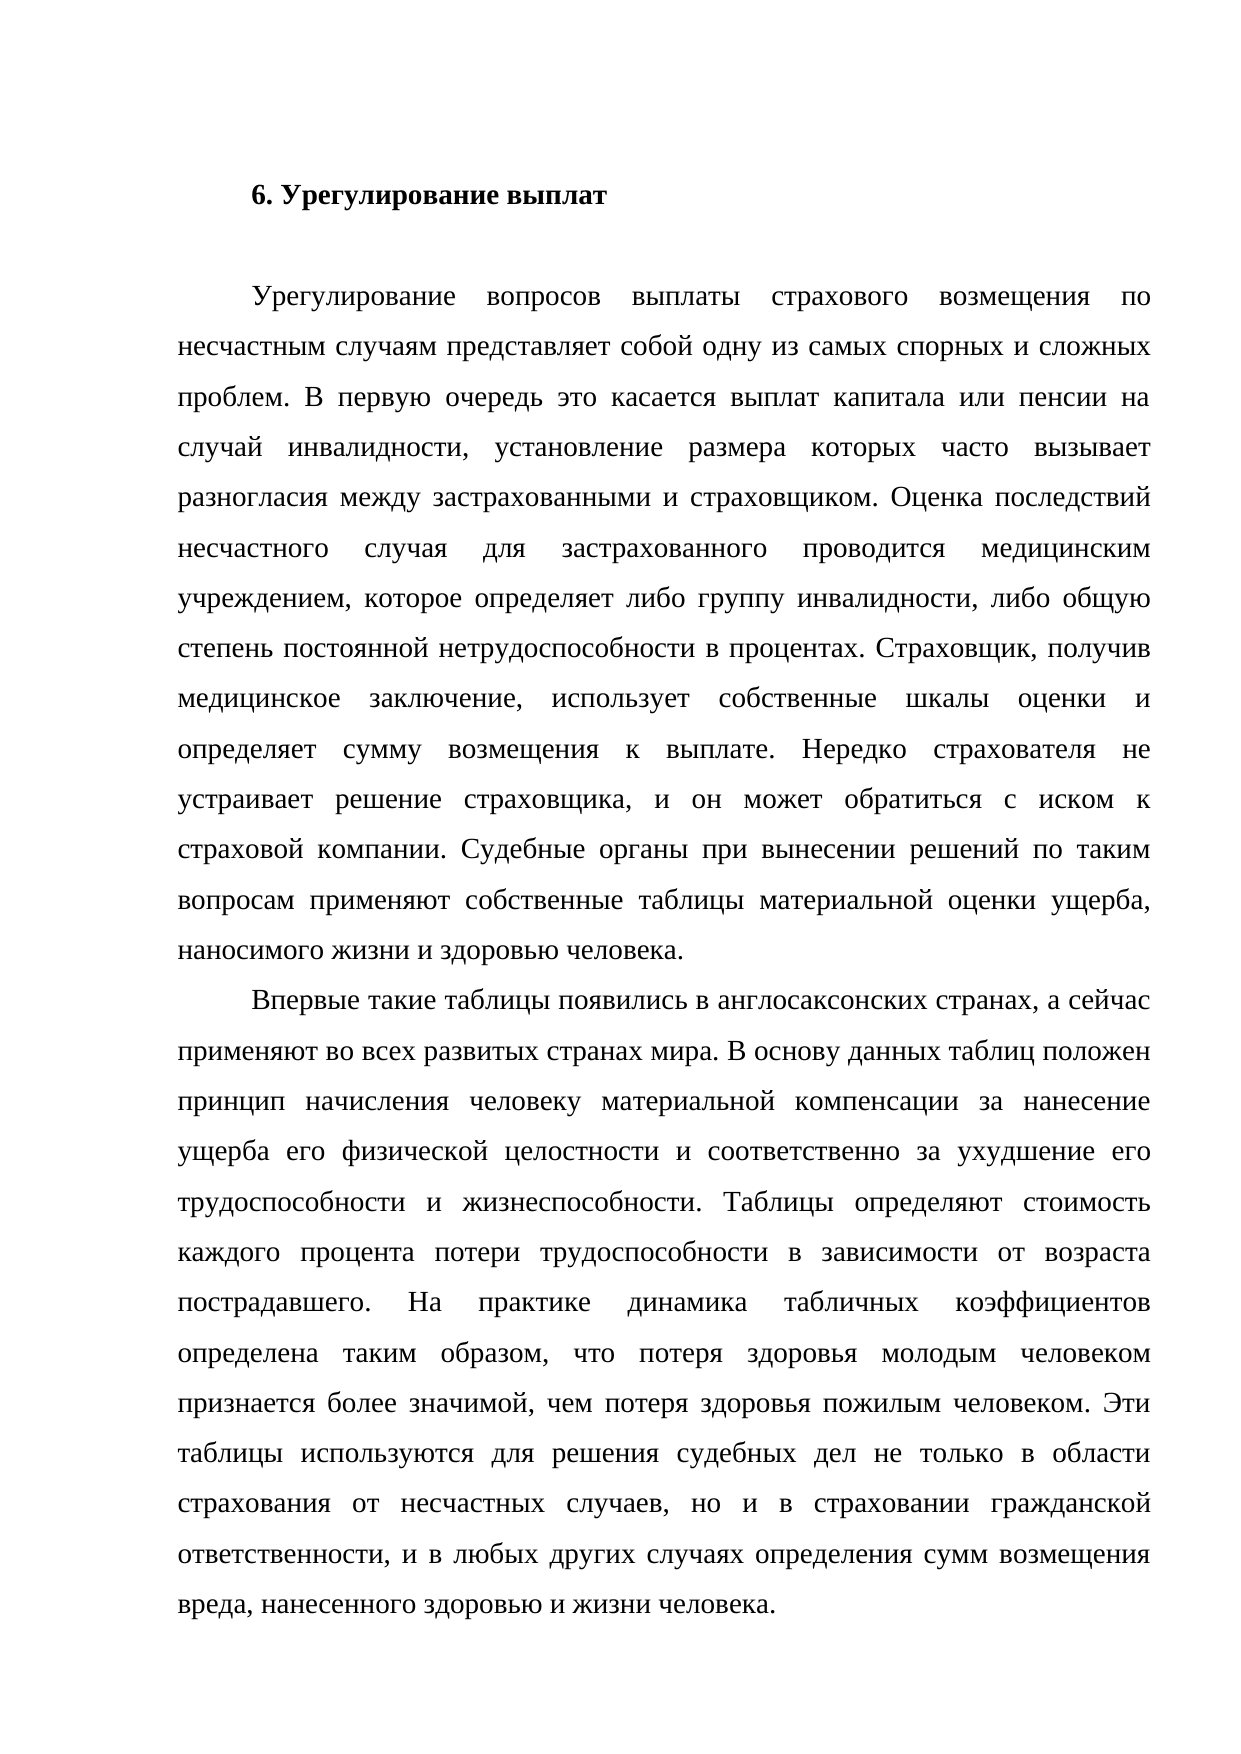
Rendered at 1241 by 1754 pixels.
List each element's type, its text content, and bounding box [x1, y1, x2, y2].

text Урегулирование вопросов выплаты страхового возмещения по несчастным случаям представляет собой одну из самых спорных и сложных проблем. В первую очередь это касается выплат капитала или пенсии на случай инвалидности, установление размера которых часто вызывает разногласия между застрахованными и страховщиком. Оценка последствий несчастного случая для застрахованного проводится медицинским учреждением, которое определяет либо группу инвалидности, либо общую степень постоянной нетрудоспособности в процентах. Страховщик, получив медицинское заключение, использует собственные шкалы оценки и определяет сумму возмещения к выплате. Нередко страхователя не устраивает решение страховщика, и он может обратиться с иском к страховой компании. Судебные органы при вынесении решений по таким вопросам применяют собственные таблицы материальной оценки ущерба, наносимого жизни и здоровью человека. [177, 278, 1152, 966]
text Впервые такие таблицы появились в англосаксонских странах, а сейчас применяют во всех развитых странах мира. В основу данных таблиц положен принцип начисления человеку материальной компенсации за нанесение ущерба его физической целостности и соответственно за ухудшение его трудоспособности и жизнеспособности. Таблицы определяют стоимость каждого процента потери трудоспособности в зависимости от возраста пострадавшего. На практике динамика табличных коэффициентов определена таким образом, что потеря здоровья молодым человеком признается более значимой, чем потеря здоровья пожилым человеком. Эти таблицы используются для решения судебных дел не только в области страхования от несчастных случаев, но и в страховании гражданской ответственности, и в любых других случаях определения сумм возмещения вреда, нанесенного здоровью и жизни человека. [177, 982, 1152, 1620]
text 6. Урегулирование выплат [177, 177, 1152, 211]
